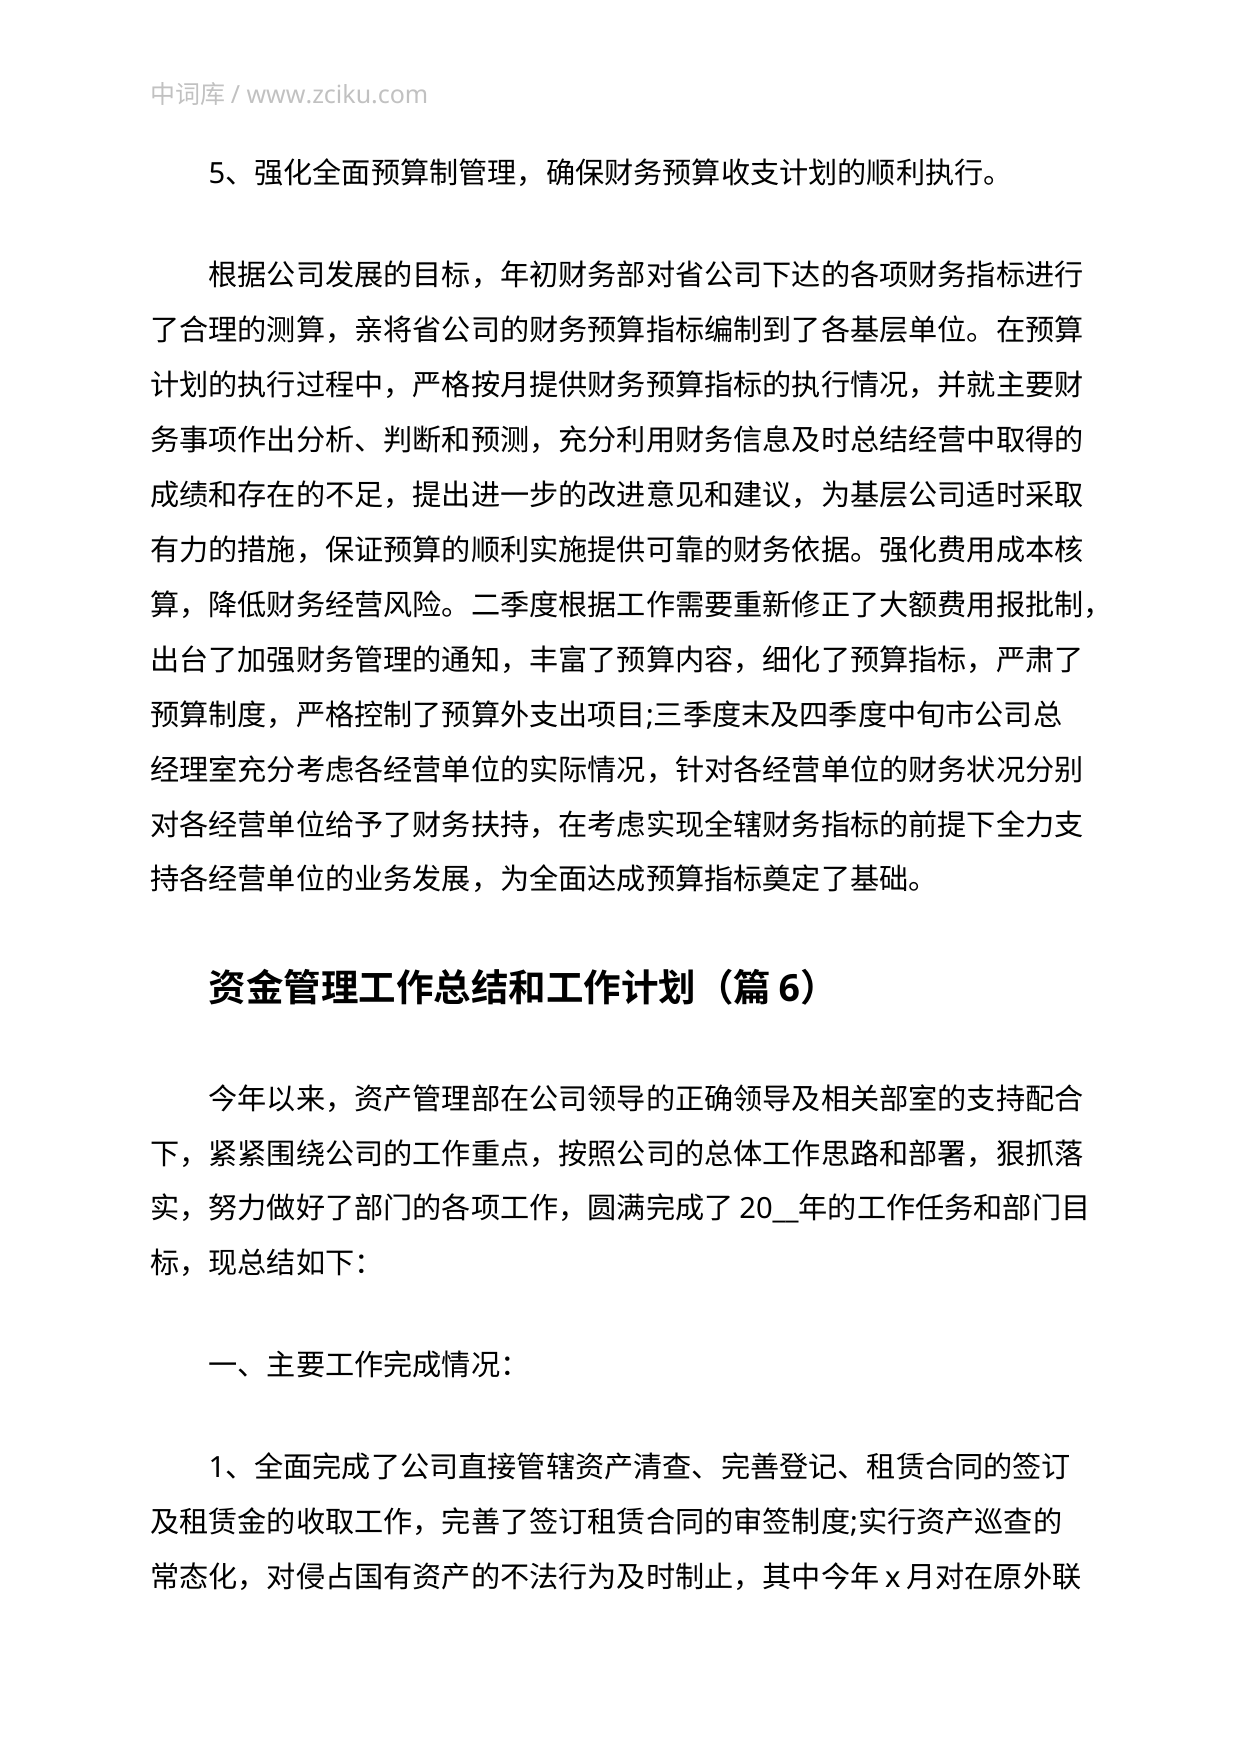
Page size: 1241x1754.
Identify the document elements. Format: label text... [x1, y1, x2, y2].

text 资金管理工作总结和工作计划（篇6） [150, 958, 1090, 1012]
text 一、主要工作完成情况： [150, 1342, 1090, 1384]
text 今年以来，资产管理部在公司领导的正确领导及相关部室的支持配合下，紧紧围绕公司的工作重点，按照公司的总体工作思路和部署，狠抓落实，努力做好了部门的各项工作，圆满完成了20__年的工作任务和部门目标，现总结如下： [150, 1075, 1090, 1282]
text 5、强化全面预算制管理，确保财务预算收支计划的顺利执行。 [150, 150, 1090, 192]
text 根据公司发展的目标，年初财务部对省公司下达的各项财务指标进行了合理的测算，亲将省公司的财务预算指标编制到了各基层单位。在预算计划的执行过程中，严格按月提供财务预算指标的执行情况，并就主要财务事项作出分析、判断和预测，充分利用财务信息及时总结经营中取得的成绩和存在的不足，提出进一步的改进意见和建议，为基层公司适时采取有力的措施，保证预算的顺利实施提供可靠的财务依据。强化费用成本核算，降低财务经营风险。二季度根据工作需要重新修正了大额费用报批制，出台了加强财务管理的通知，丰富了预算内容，细化了预算指标，严肃了预算制度，严格控制了预算外支出项目;三季度末及四季度中旬市公司总经理室充分考虑各经营单位的实际情况，针对各经营单位的财务状况分别对各经营单位给予了财务扶持，在考虑实现全辖财务指标的前提下全力支持各经营单位的业务发展，为全面达成预算指标奠定了基础。 [150, 252, 1090, 898]
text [150, 1444, 1090, 1596]
